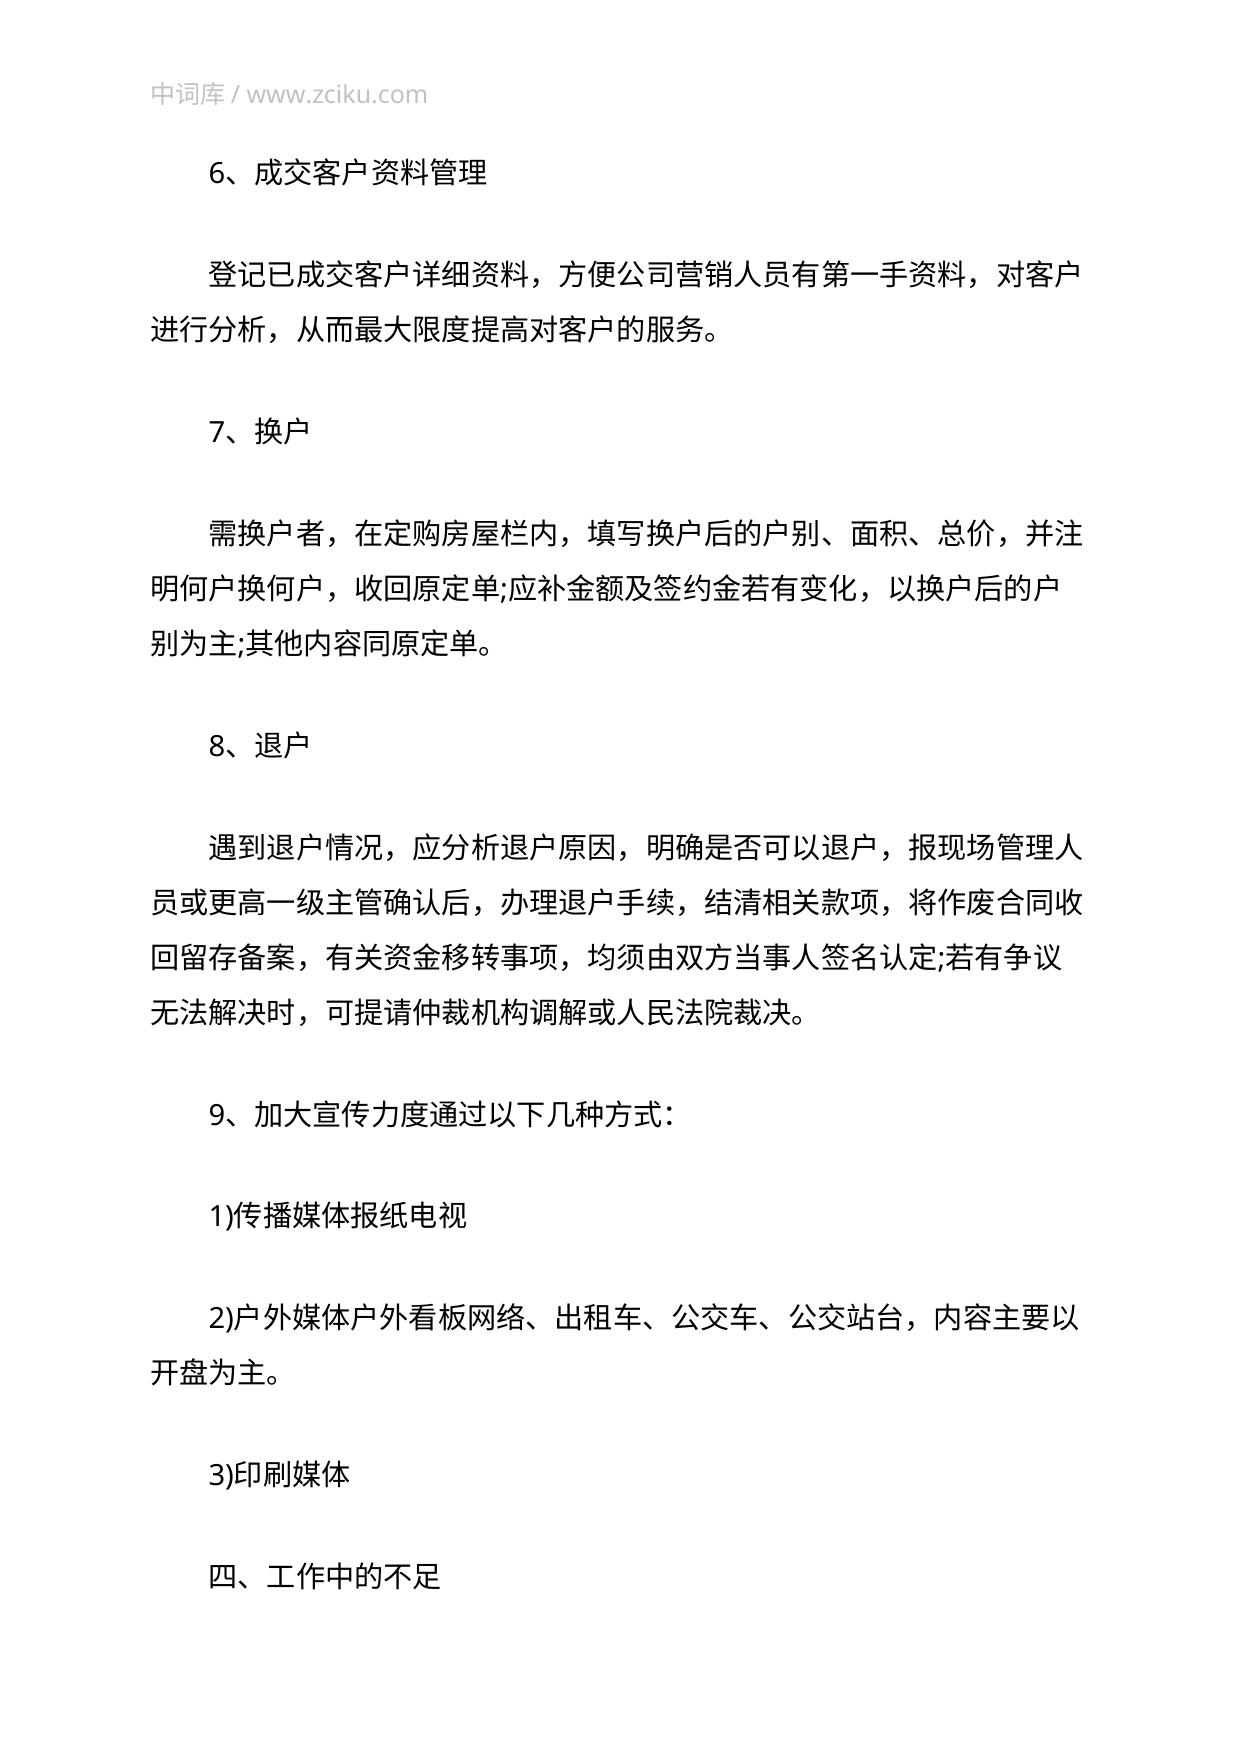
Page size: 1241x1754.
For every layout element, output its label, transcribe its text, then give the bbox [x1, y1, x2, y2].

text 7、换户 [150, 409, 1090, 451]
text 需换户者，在定购房屋栏内，填写换户后的户别、面积、总价，并注明何户换何户，收回原定单;应补金额及签约金若有变化，以换户后的户别为主;其他内容同原定单。 [150, 511, 1090, 663]
text 四、工作中的不足 [150, 1554, 1090, 1596]
text 3)印刷媒体 [150, 1452, 1090, 1494]
text 6、成交客户资料管理 [150, 150, 1090, 192]
text 遇到退户情况，应分析退户原因，明确是否可以退户，报现场管理人员或更高一级主管确认后，办理退户手续，结清相关款项，将作废合同收回留存备案，有关资金移转事项，均须由双方当事人签名认定;若有争议无法解决时，可提请仲裁机构调解或人民法院裁决。 [150, 824, 1090, 1032]
text 2)户外媒体户外看板网络、出租车、公交车、公交站台，内容主要以开盘为主。 [150, 1295, 1090, 1392]
text 9、加大宣传力度通过以下几种方式： [150, 1091, 1090, 1133]
text 登记已成交客户详细资料，方便公司营销人员有第一手资料，对客户进行分析，从而最大限度提高对客户的服务。 [150, 252, 1090, 349]
text 1)传播媒体报纸电视 [150, 1193, 1090, 1235]
text 8、退户 [150, 722, 1090, 765]
